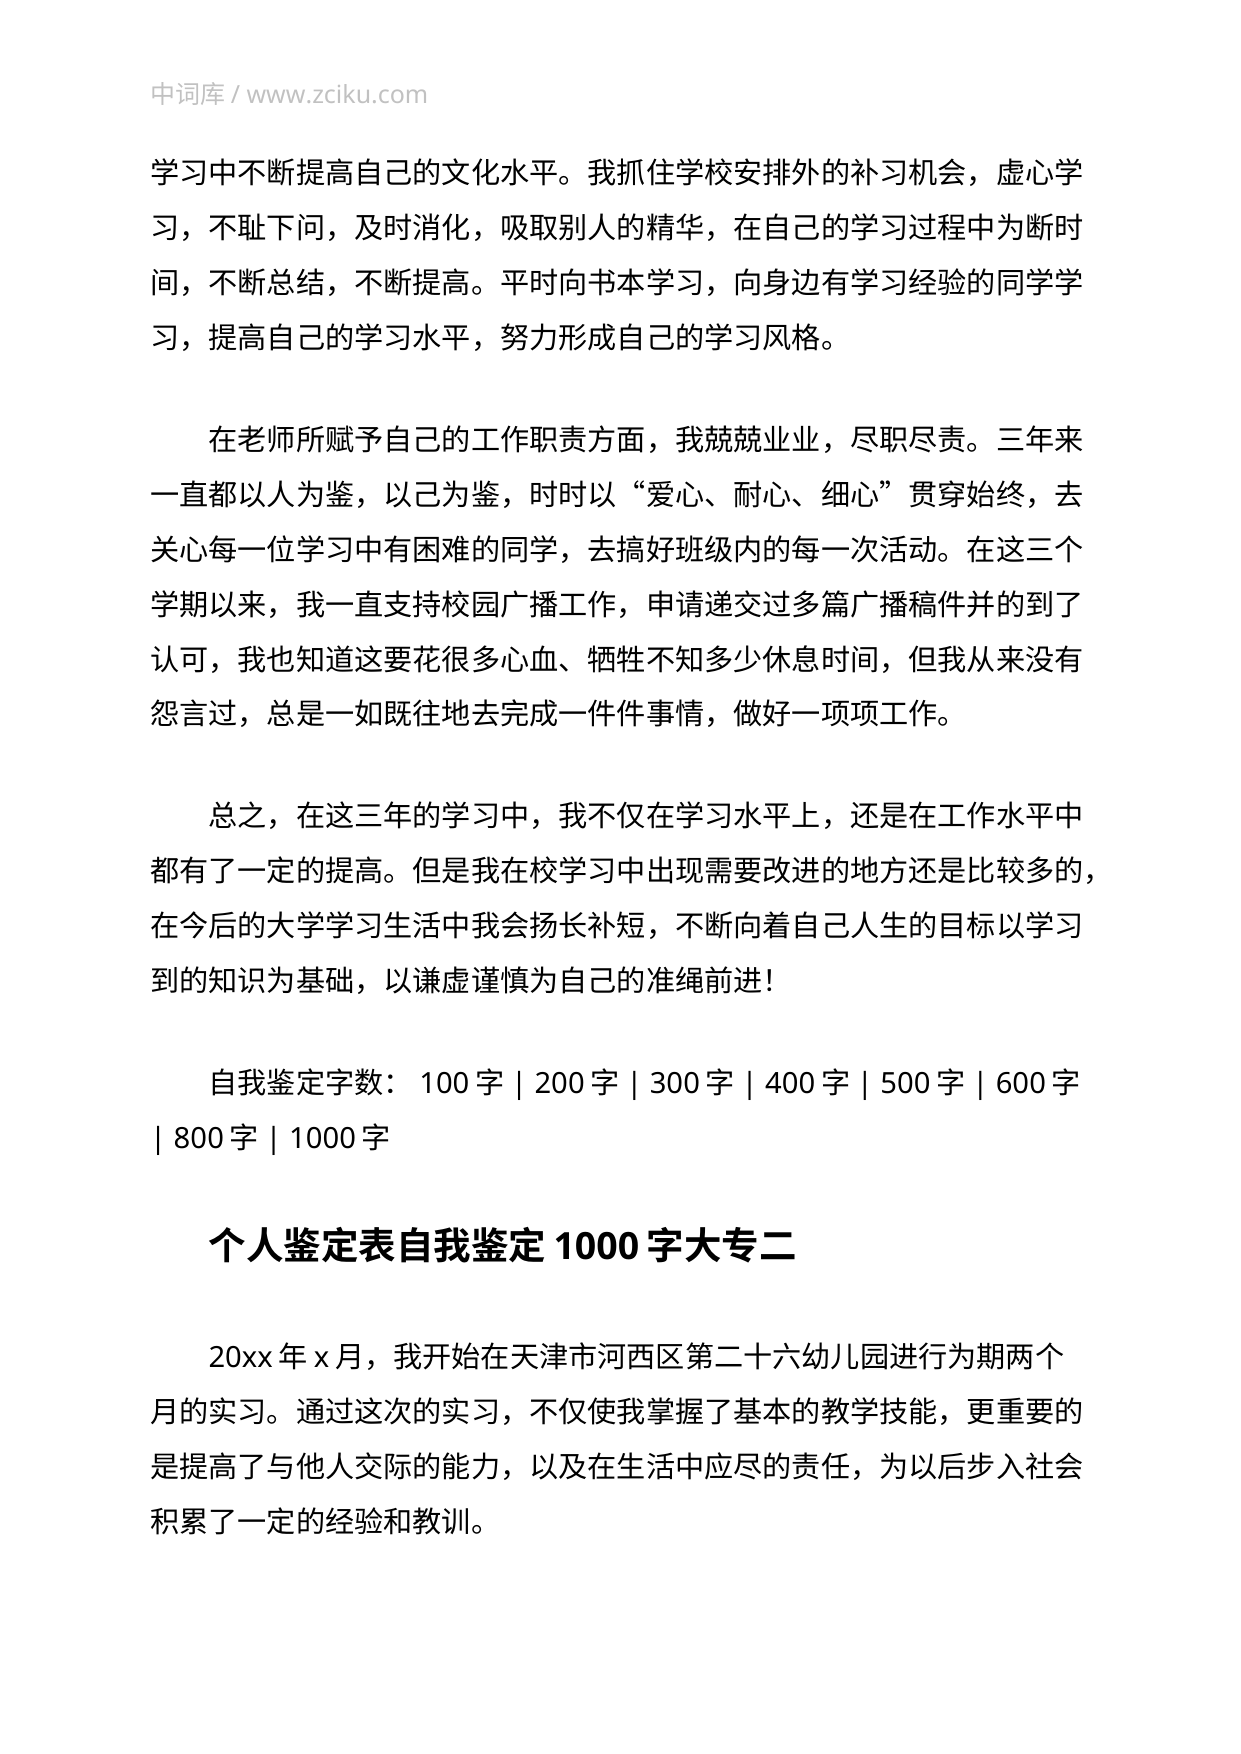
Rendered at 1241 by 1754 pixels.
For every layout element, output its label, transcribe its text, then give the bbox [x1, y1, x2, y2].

text 自我鉴定字数： 100字 | 200字 | 300字 | 400字 | 500字 | 600字 | 800字 | 1000字 [150, 1059, 1090, 1157]
text 20xx年x月，我开始在天津市河西区第二十六幼儿园进行为期两个月的实习。通过这次的实习，不仅使我掌握了基本的教学技能，更重要的是提高了与他人交际的能力，以及在生活中应尽的责任，为以后步入社会积累了一定的经验和教训。 [150, 1334, 1090, 1541]
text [150, 150, 1090, 357]
text 在老师所赋予自己的工作职责方面，我兢兢业业，尽职尽责。三年来一直都以人为鉴，以己为鉴，时时以“爱心、耐心、细心”贯穿始终，去关心每一位学习中有困难的同学，去搞好班级内的每一次活动。在这三个学期以来，我一直支持校园广播工作，申请递交过多篇广播稿件并的到了认可，我也知道这要花很多心血、牺牲不知多少休息时间，但我从来没有怨言过，总是一如既往地去完成一件件事情，做好一项项工作。 [150, 416, 1090, 733]
text 个人鉴定表自我鉴定1000字大专二 [150, 1216, 1090, 1271]
text 总之，在这三年的学习中，我不仅在学习水平上，还是在工作水平中都有了一定的提高。但是我在校学习中出现需要改进的地方还是比较多的，在今后的大学学习生活中我会扬长补短，不断向着自己人生的目标以学习到的知识为基础，以谦虚谨慎为自己的准绳前进！ [150, 793, 1090, 1000]
